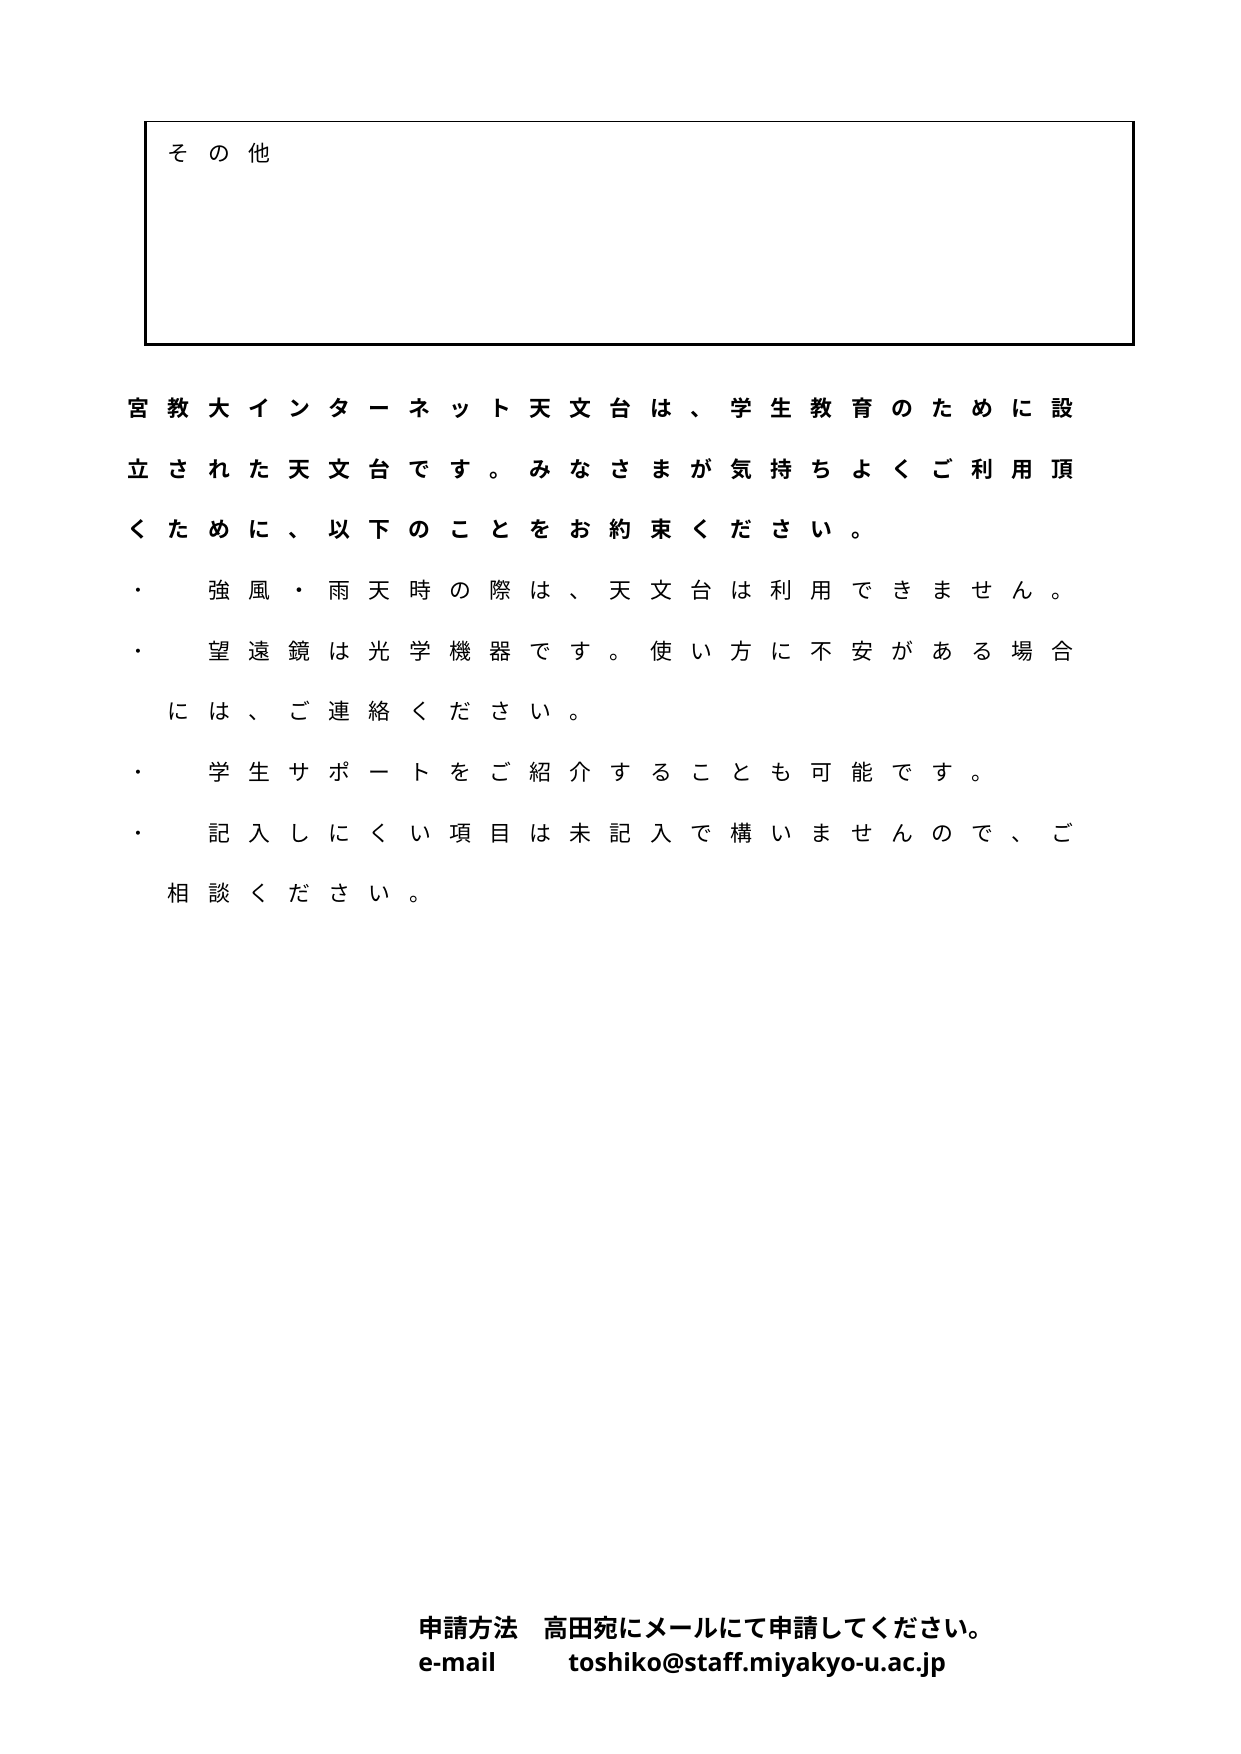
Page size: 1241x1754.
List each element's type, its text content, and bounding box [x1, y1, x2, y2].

list 強風・雨天時の際は、天文台は利用できません。 [127, 558, 1113, 619]
list 望遠鏡は光学機器です。使い方に不安がある場合には、ご連絡ください。 [127, 619, 1113, 740]
table_cell その他 [147, 122, 1132, 343]
list 記入しにくい項目は未記入で構いませんので、ご相談ください。 [127, 801, 1113, 922]
list 学生サポートをご紹介することも可能です。 [127, 740, 1113, 801]
text 宮教大インターネット天文台は、学生教育のために設立された天文台です。みなさまが気持ちよくご利用頂くために、以下のことをお約束ください。 [127, 377, 1113, 558]
